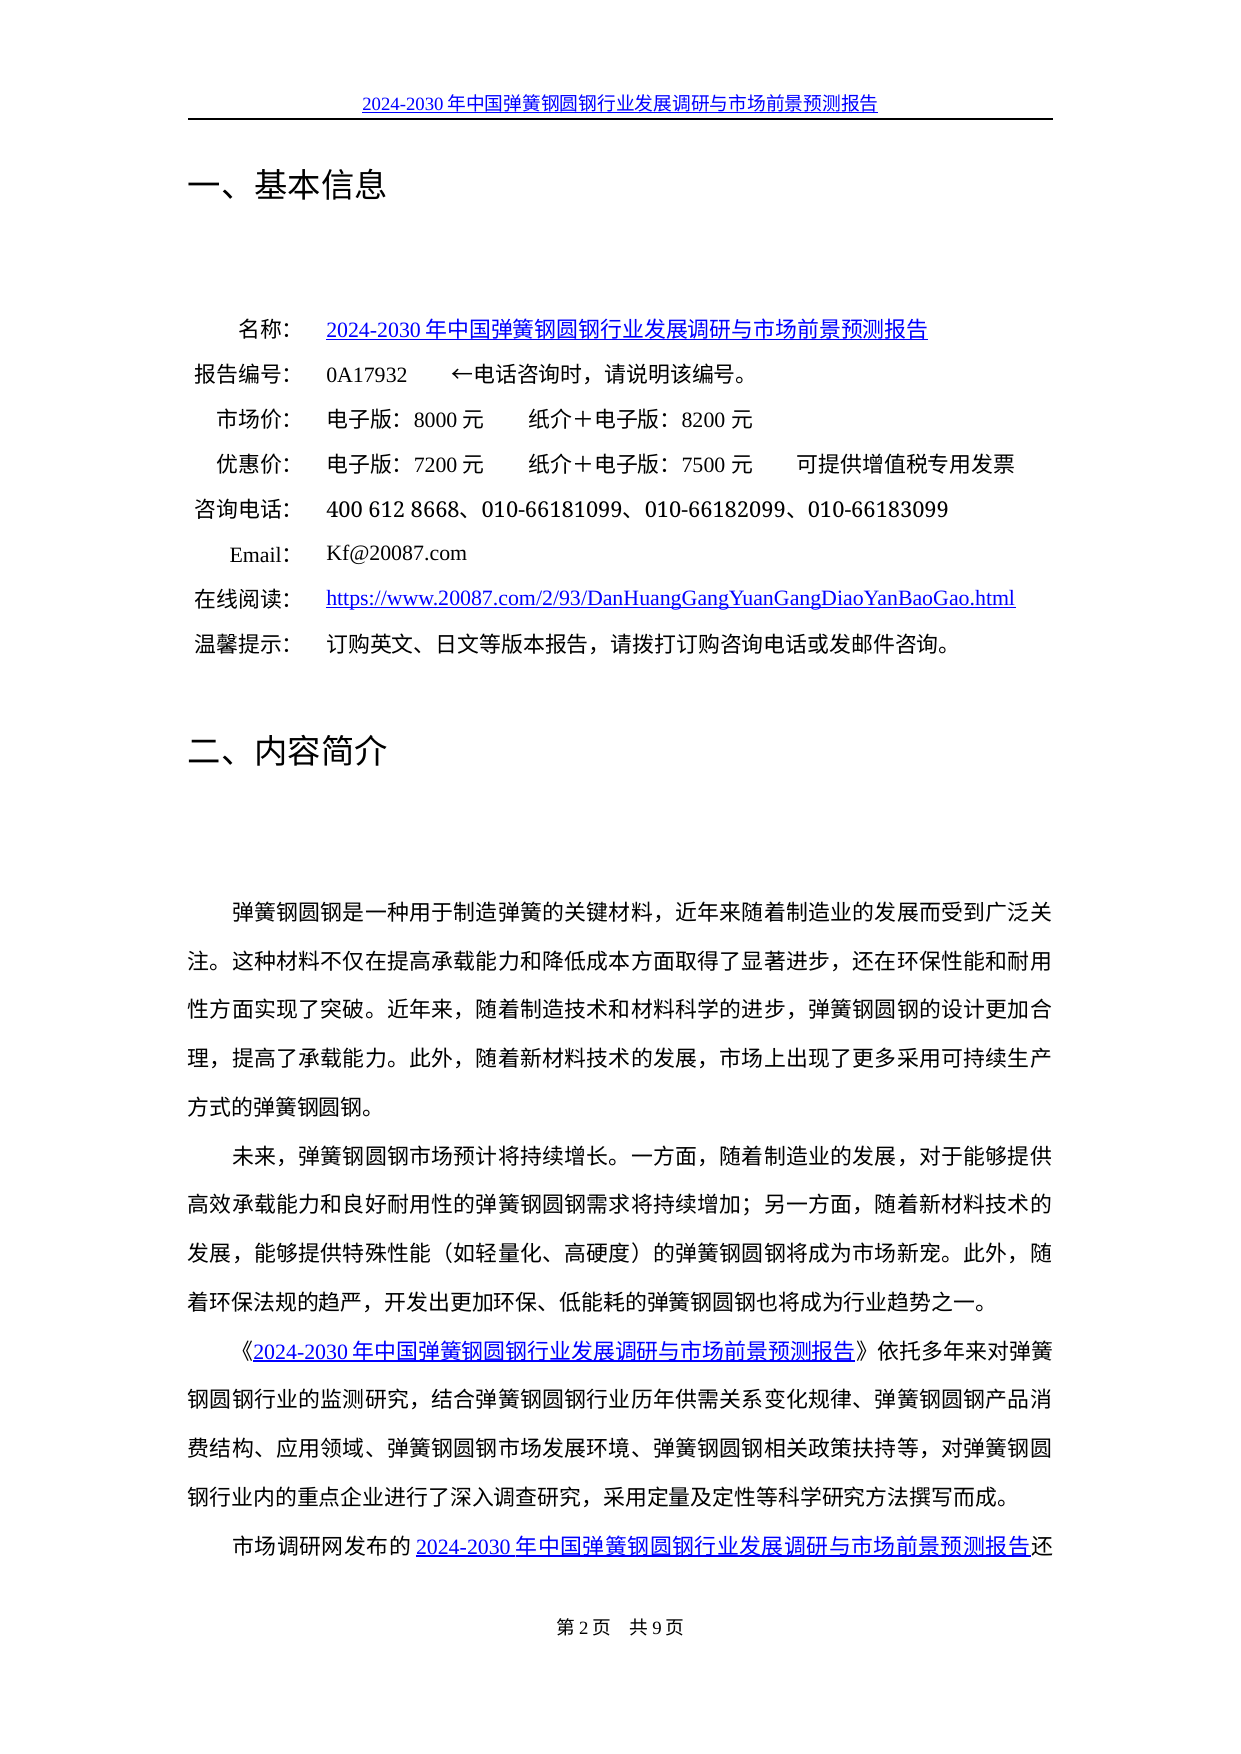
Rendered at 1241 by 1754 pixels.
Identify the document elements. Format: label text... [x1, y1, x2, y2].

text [187, 894, 1053, 1561]
table_header 2024-2030年中国弹簧钢圆钢行业发展调研与市场前景预测报告 [315, 312, 1073, 357]
table_cell 0A17932 ←电话咨询时，请说明该编号。 [315, 357, 1073, 402]
table_cell 咨询电话： [167, 492, 315, 537]
table_cell [315, 582, 1073, 627]
title 二、内容简介 [187, 717, 1053, 782]
table_cell Kf@20087.com [315, 537, 1073, 582]
table_cell 400 612 8668、010-66181099、010-66182099、010-66183099 [315, 492, 1073, 537]
table_cell 报告编号： [167, 357, 315, 402]
table_cell Email： [167, 537, 315, 582]
table_cell 市场价： [167, 402, 315, 447]
table_cell 在线阅读： [167, 582, 315, 627]
table_cell 电子版：7200 元 纸介＋电子版：7500 元 可提供增值税专用发票 [315, 447, 1073, 492]
title 一、基本信息 [187, 150, 1053, 215]
table_cell 优惠价： [167, 447, 315, 492]
table_cell 电子版：8000 元 纸介＋电子版：8200 元 [315, 402, 1073, 447]
table_cell 订购英文、日文等版本报告，请拨打订购咨询电话或发邮件咨询。 [315, 627, 1073, 672]
table_cell 温馨提示： [167, 627, 315, 672]
table_header 名称： [167, 312, 315, 357]
